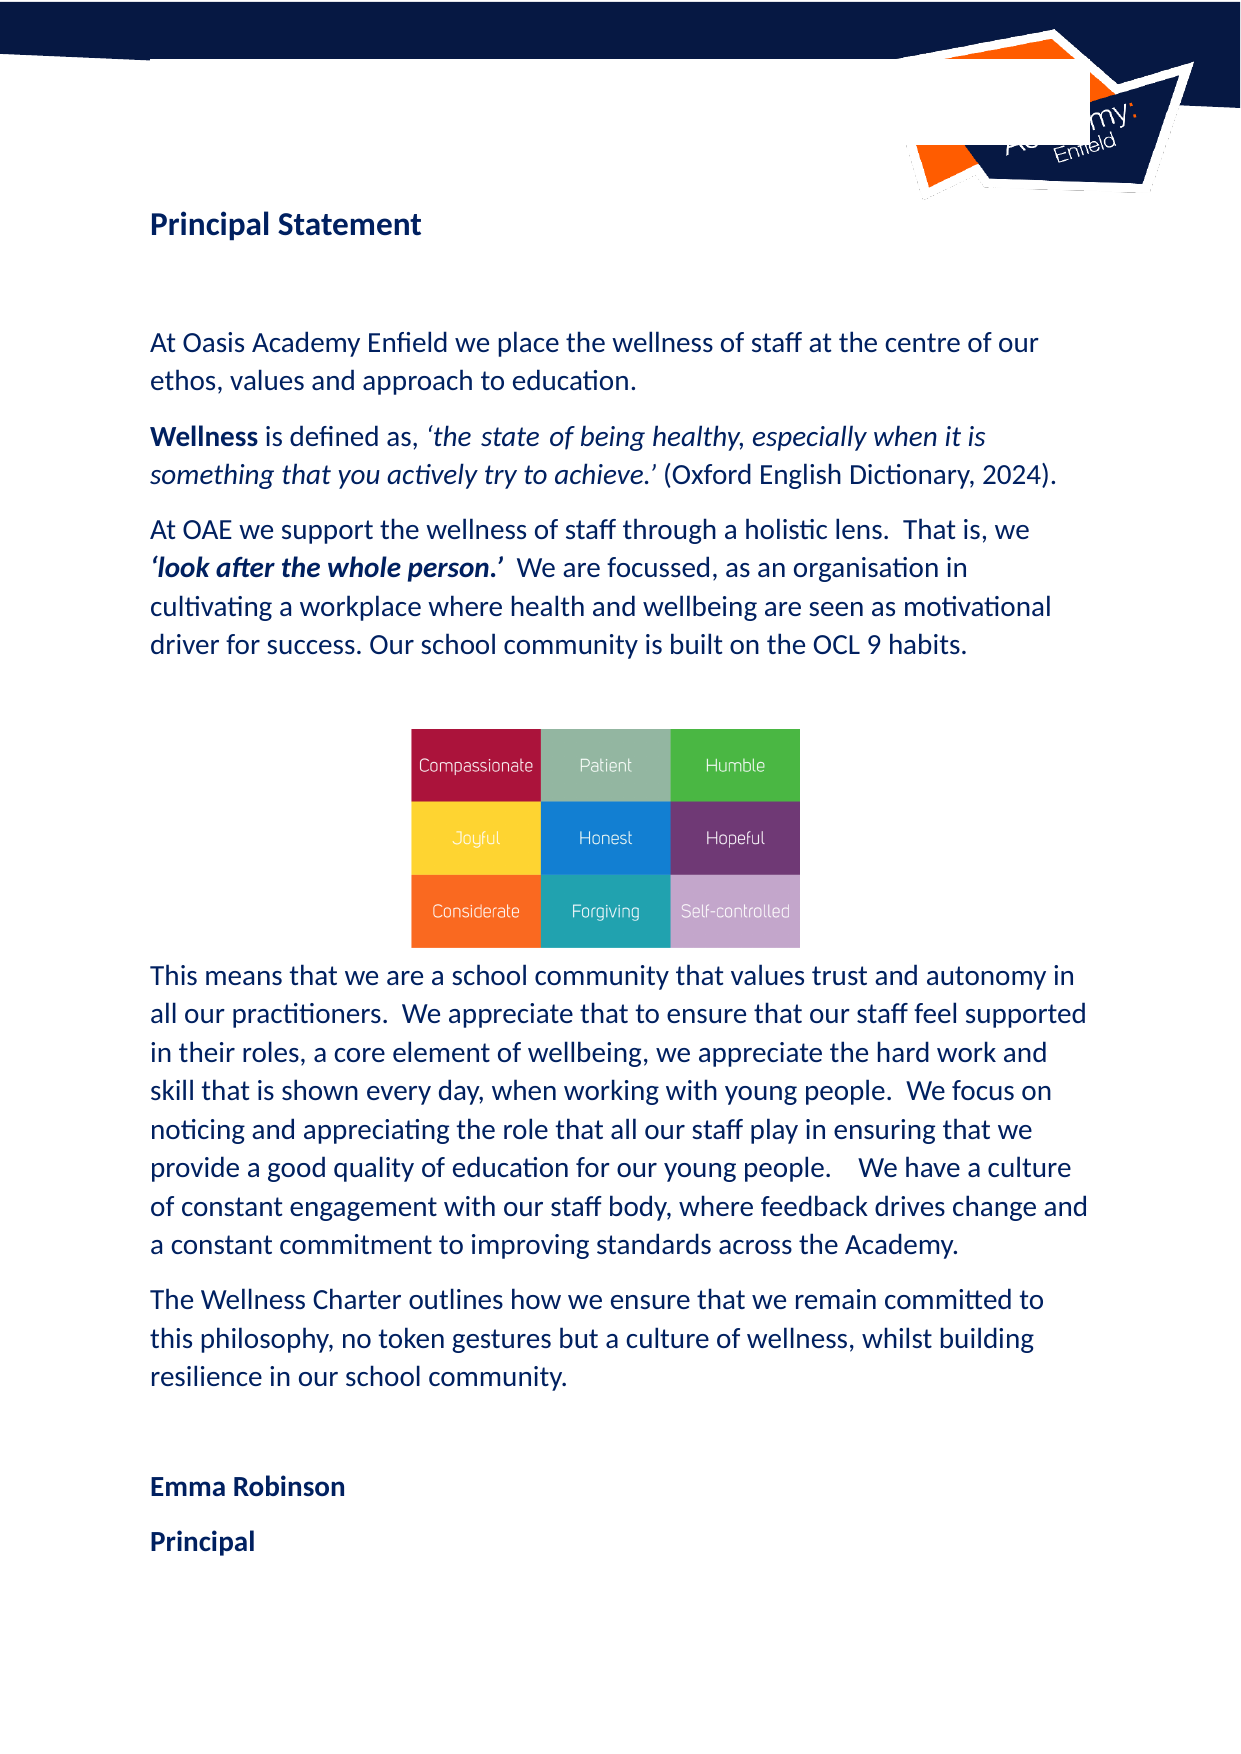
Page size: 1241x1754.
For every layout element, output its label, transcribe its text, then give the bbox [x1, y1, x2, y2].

text Principal Statement [150, 65, 1090, 243]
text At OAE we support the wellness of staff through a holistic lens. That is, we ‘look after the whole person.’ We are focussed, as an organisation in cultivating a workplace where health and wellbeing are seen as motivational driver for success. Our school community is built on the OCL 9 habits. [150, 511, 1090, 662]
picture [411, 729, 800, 948]
text Principal [150, 1523, 1090, 1559]
text The Wellness Charter outlines how we ensure that we remain committed to this philosophy, no token gestures but a culture of wellness, whilst building resilience in our school community. [150, 1281, 1090, 1394]
text This means that we are a school community that values trust and autonomy in all our practitioners. We appreciate that to ensure that our staff feel supported in their roles, a core element of wellbeing, we appreciate the hard work and skill that is shown every day, when working with young people. We focus on noticing and appreciating the role that all our staff play in ensuring that we provide a good quality of education for our young people. We have a culture of constant engagement with our staff body, where feedback drives change and a constant commitment to improving standards across the Academy. [150, 957, 1090, 1262]
text Wellness is defined as, ‘the state of being healthy, especially when it is something that you actively try to achieve.’ (Oxford English Dictionary, 2024). [150, 418, 1090, 492]
picture [881, 29, 1194, 200]
text Emma Robinson [150, 1468, 1090, 1504]
text At Oasis Academy Enfield we place the wellness of staff at the centre of our ethos, values and approach to education. [150, 324, 1090, 398]
